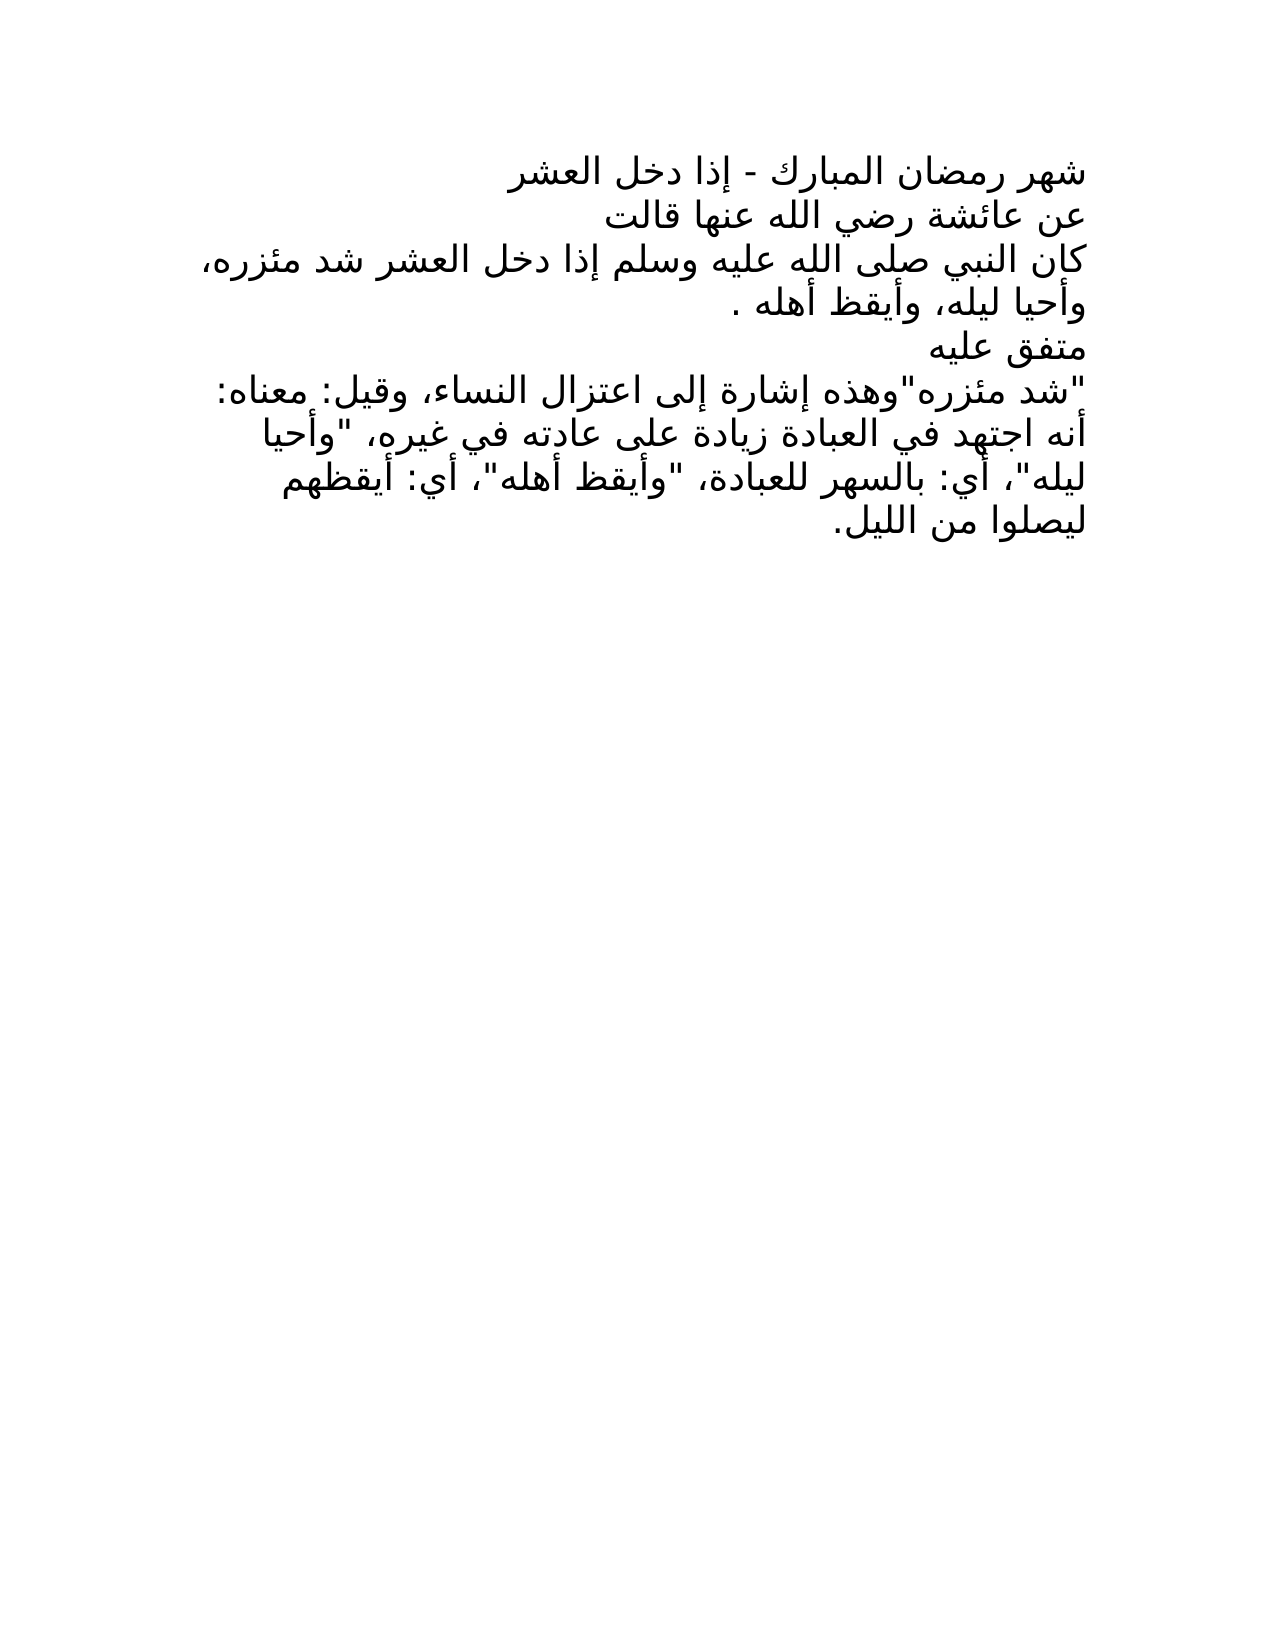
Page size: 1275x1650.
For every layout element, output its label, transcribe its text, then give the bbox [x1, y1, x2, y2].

text شهر رمضان المبارك - إذا دخل العشر [187, 150, 1087, 194]
text "شد مئزره"وهذه إشارة إلى اعتزال النساء، وقيل: معناه: أنه اجتهد في العبادة زيادة على عادته في غيره، "وأحيا ليله"، أي: بالسهر للعبادة، "وأيقظ أهله"، أي: أيقظهم ليصلوا من الليل. [187, 368, 1087, 543]
text متفق عليه [187, 324, 1087, 368]
text كان النبي صلى الله عليه وسلم إذا دخل العشر شد مئزره، وأحيا ليله، وأيقظ أهله . [187, 237, 1087, 324]
text عن عائشة رضي الله عنها قالت [187, 194, 1087, 237]
